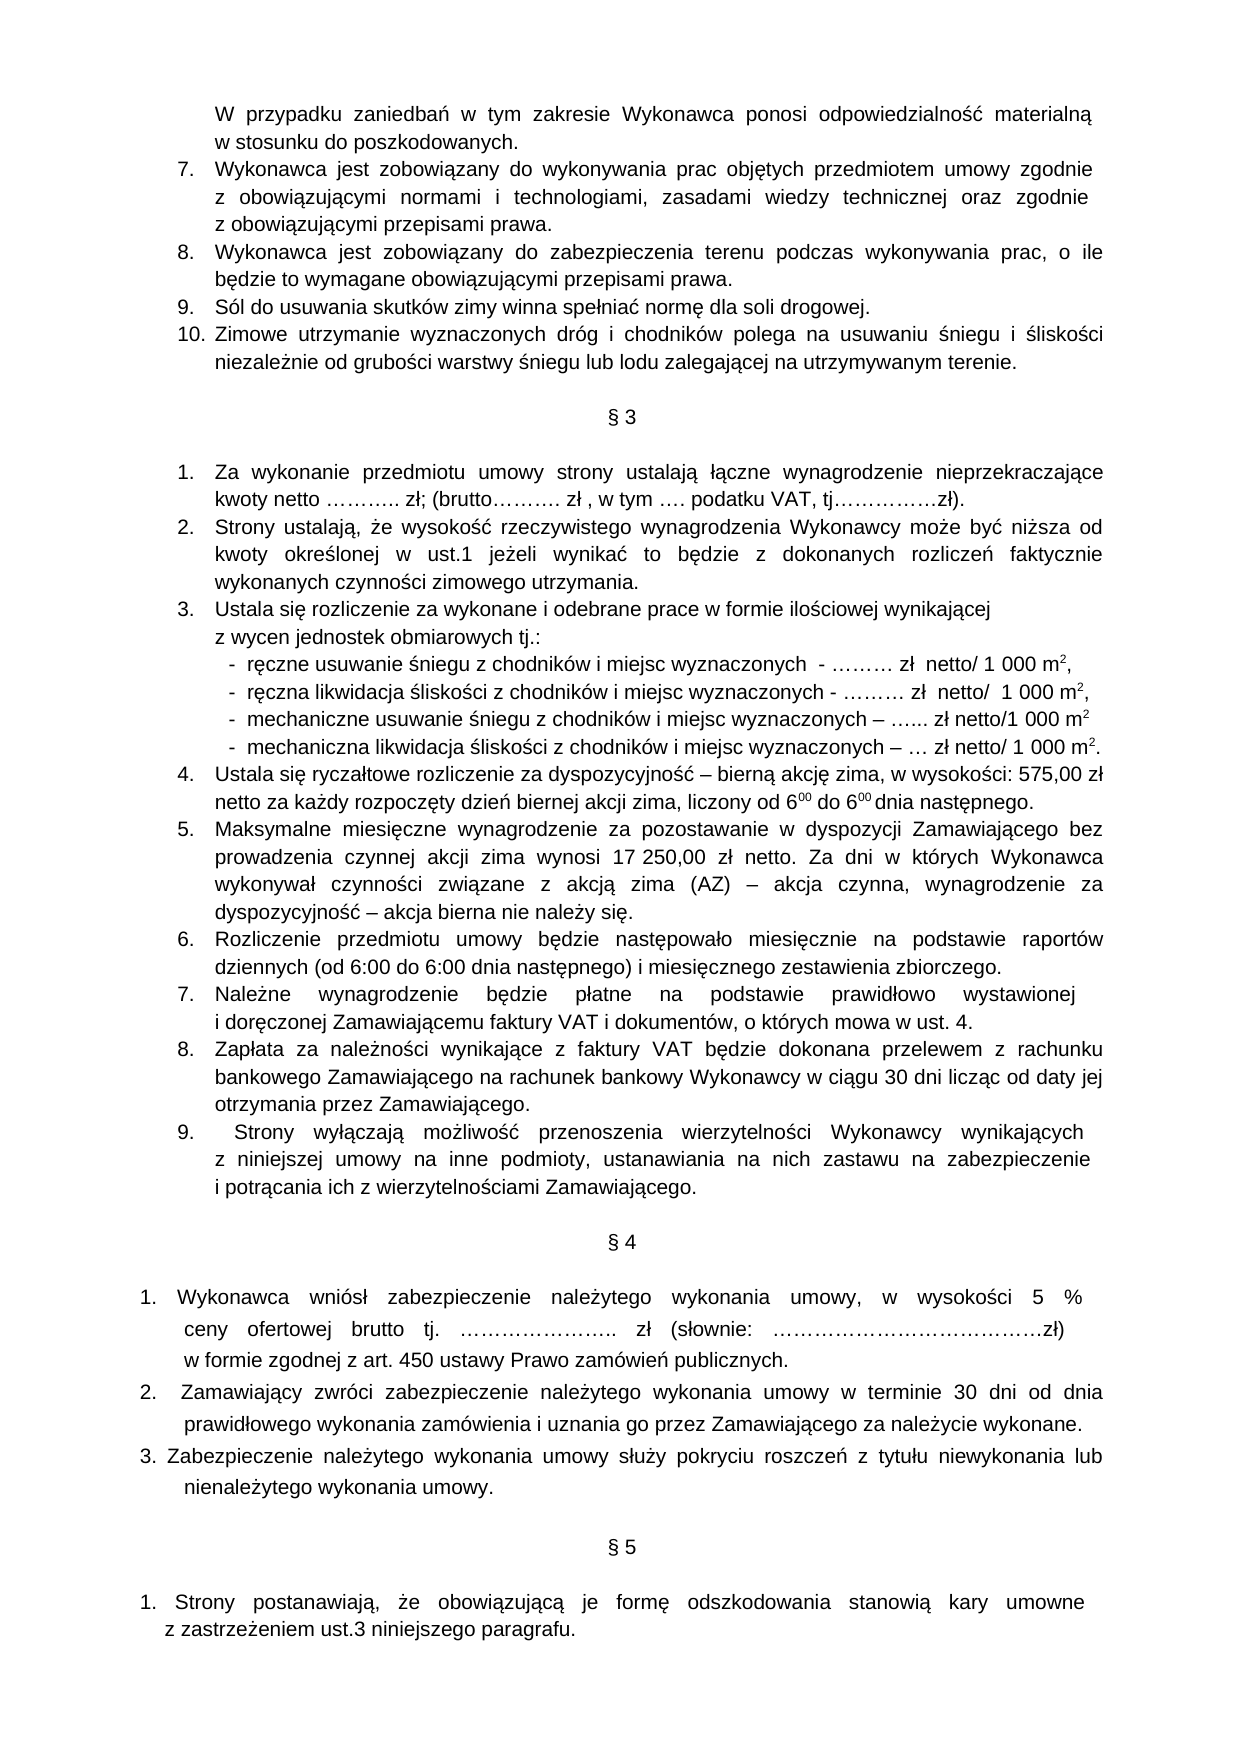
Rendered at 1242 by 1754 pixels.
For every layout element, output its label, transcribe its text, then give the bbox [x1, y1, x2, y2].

text 1. Wykonawca wniósł zabezpieczenie należytego wykonania umowy, w wysokości 5 % ceny ofertowej brutto tj. ………………….. zł (słownie: …………………………………zł) w formie zgodnej z art. 450 ustawy Prawo zamówień publicznych. [139, 1284, 1104, 1372]
list Rozliczenie przedmiotu umowy będzie następowało miesięcznie na podstawie raportów dziennych (od 6:00 do 6:00 dnia następnego) i miesięcznego zestawienia zbiorczego. [177, 927, 1104, 978]
text 3. Zabezpieczenie należytego wykonania umowy służy pokryciu roszczeń z tytułu niewykonania lub nienależytego wykonania umowy. [139, 1443, 1104, 1499]
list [177, 102, 1104, 153]
text - mechaniczne usuwanie śniegu z chodników i miejsc wyznaczonych – …... zł netto/1 000 m2 [228, 707, 1104, 731]
list Ustala się ryczałtowe rozliczenie za dyspozycyjność – bierną akcję zima, w wysokości: 575,00 zł netto za każdy rozpoczęty dzień biernej akcji zima, liczony od 600 do 600 dnia następnego. [177, 762, 1104, 813]
text § 3 [139, 404, 1104, 428]
list Strony ustalają, że wysokość rzeczywistego wynagrodzenia Wykonawcy może być niższa od kwoty określonej w ust.1 jeżeli wynikać to będzie z dokonanych rozliczeń faktycznie wykonanych czynności zimowego utrzymania. [177, 514, 1104, 593]
text 2. Zamawiający zwróci zabezpieczenie należytego wykonania umowy w terminie 30 dni od dnia prawidłowego wykonania zamówienia i uznania go przez Zamawiającego za należycie wykonane. [139, 1380, 1104, 1436]
list Za wykonanie przedmiotu umowy strony ustalają łączne wynagrodzenie nieprzekraczające kwoty netto ……….. zł; (brutto………. zł , w tym …. podatku VAT, tj……………zł). [177, 459, 1104, 511]
text § 5 [139, 1534, 1104, 1558]
text § 4 [139, 1229, 1104, 1253]
list Należne wynagrodzenie będzie płatne na podstawie prawidłowo wystawionej i doręczonej Zamawiającemu faktury VAT i dokumentów, o których mowa w ust. 4. [177, 982, 1104, 1033]
list Maksymalne miesięczne wynagrodzenie za pozostawanie w dyspozycji Zamawiającego bez prowadzenia czynnej akcji zima wynosi 17 250,00 zł netto. Za dni w których Wykonawca wykonywał czynności związane z akcją zima (AZ) – akcja czynna, wynagrodzenie za dyspozycyjność – akcja bierna nie należy się. [177, 817, 1104, 923]
text - ręczne usuwanie śniegu z chodników i miejsc wyznaczonych - ……… zł netto/ , [228, 652, 1104, 676]
text - ręczna likwidacja śliskości z chodników i miejsc wyznaczonych - ……… zł netto/ , [228, 679, 1104, 703]
text - mechaniczna likwidacja śliskości z chodników i miejsc wyznaczonych – … zł netto/ . [228, 734, 1104, 758]
text 1. Strony postanawiają, że obowiązującą je formę odszkodowania stanowią kary umowne z zastrzeżeniem ust.3 niniejszego paragrafu. [139, 1589, 1104, 1641]
list Wykonawca jest zobowiązany do zabezpieczenia terenu podczas wykonywania prac, o ile będzie to wymagane obowiązującymi przepisami prawa. [177, 239, 1104, 291]
list Zapłata za należności wynikające z faktury VAT będzie dokonana przelewem z rachunku bankowego Zamawiającego na rachunek bankowy Wykonawcy w ciągu 30 dni licząc od daty jej otrzymania przez Zamawiającego. [177, 1037, 1104, 1116]
list Zimowe utrzymanie wyznaczonych dróg i chodników polega na usuwaniu śniegu i śliskości niezależnie od grubości warstwy śniegu lub lodu zalegającej na utrzymywanym terenie. [177, 322, 1104, 373]
list Strony wyłączają możliwość przenoszenia wierzytelności Wykonawcy wynikających z niniejszej umowy na inne podmioty, ustanawiania na nich zastawu na zabezpieczenie i potrącania ich z wierzytelnościami Zamawiającego. [177, 1119, 1104, 1198]
list Ustala się rozliczenie za wykonane i odebrane prace w formie ilościowej wynikającej z wycen jednostek obmiarowych tj.: [177, 597, 1104, 648]
list Sól do usuwania skutków zimy winna spełniać normę dla soli drogowej. [177, 294, 1104, 318]
list Wykonawca jest zobowiązany do wykonywania prac objętych przedmiotem umowy zgodnie z obowiązującymi normami i technologiami, zasadami wiedzy technicznej oraz zgodnie z obowiązującymi przepisami prawa. [177, 157, 1104, 236]
